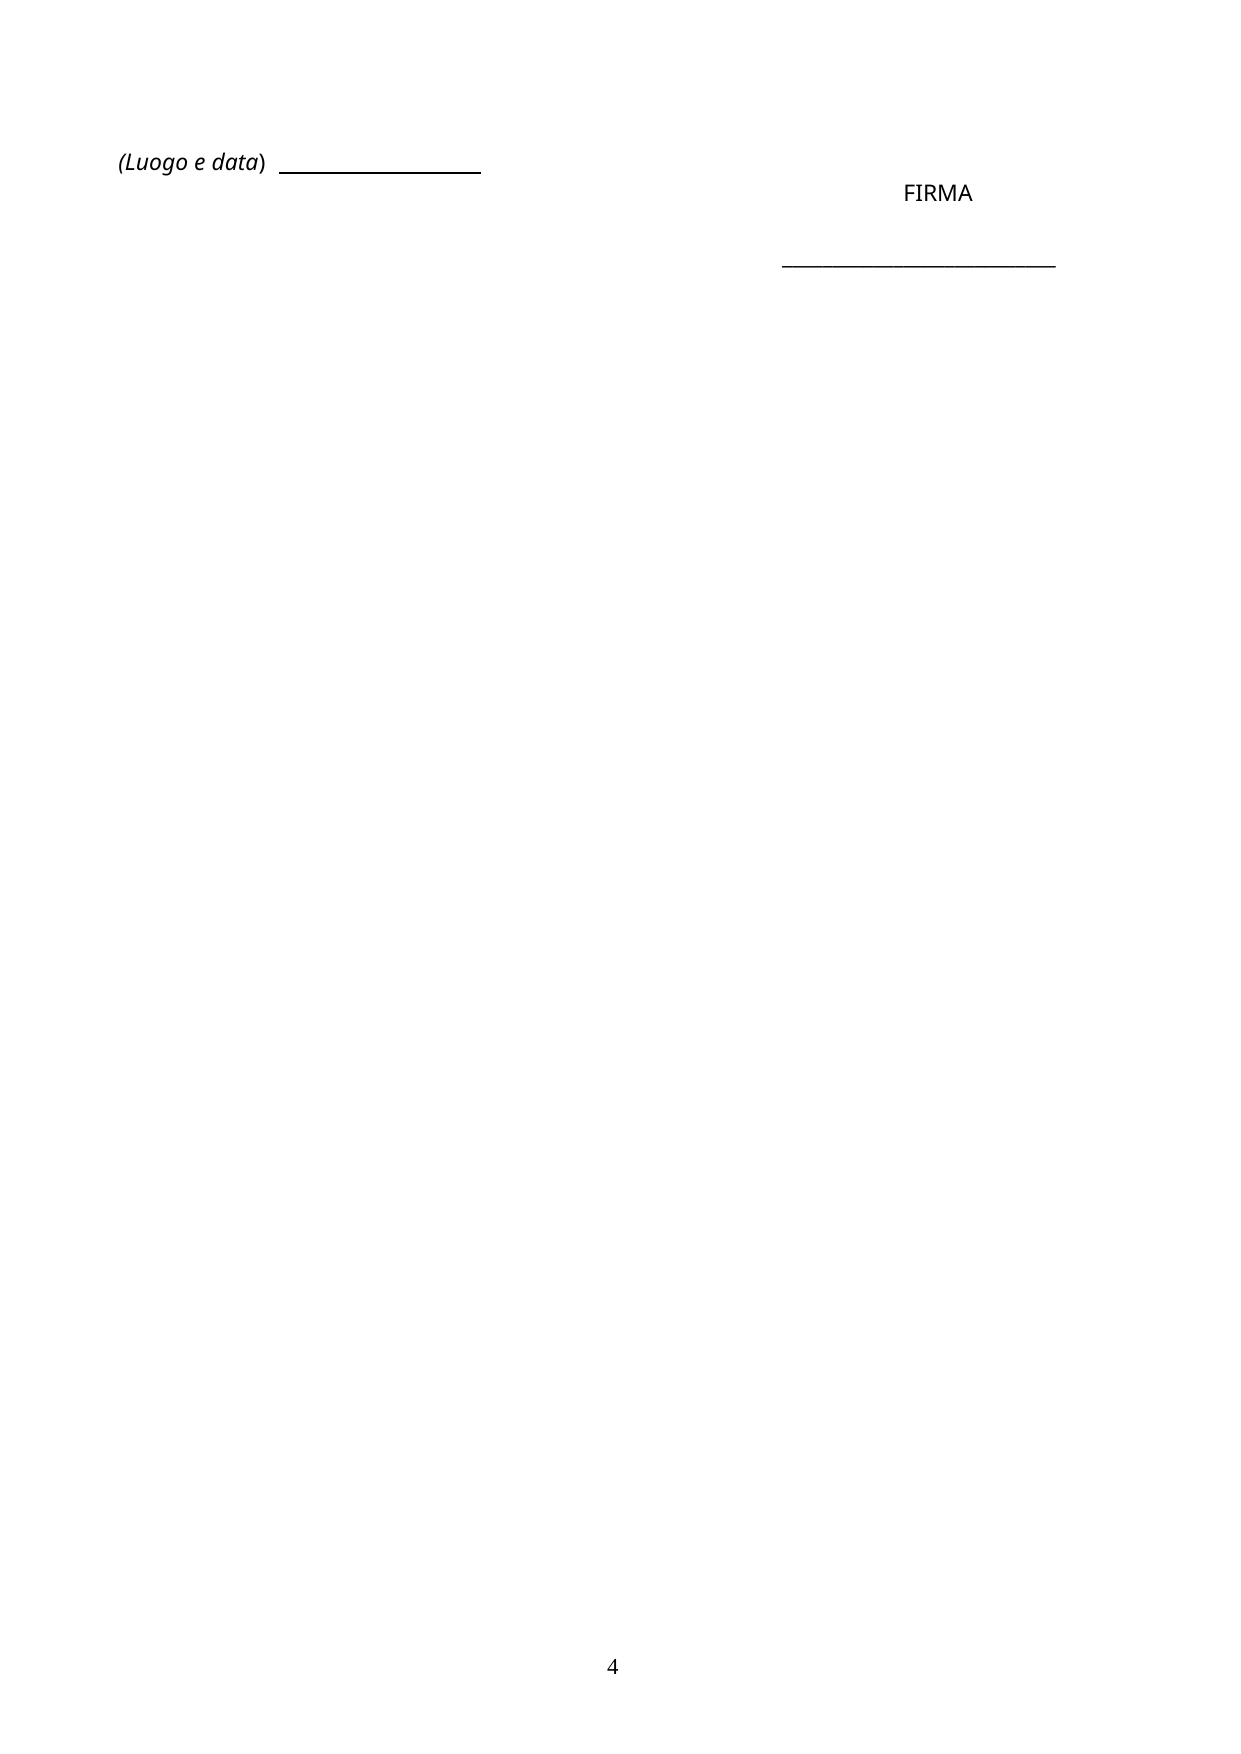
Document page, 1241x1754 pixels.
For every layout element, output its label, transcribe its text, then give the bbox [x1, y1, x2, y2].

text ___________________________ [782, 239, 1107, 271]
text FIRMA [856, 177, 1107, 208]
text (Luogo e data) [118, 146, 1107, 177]
